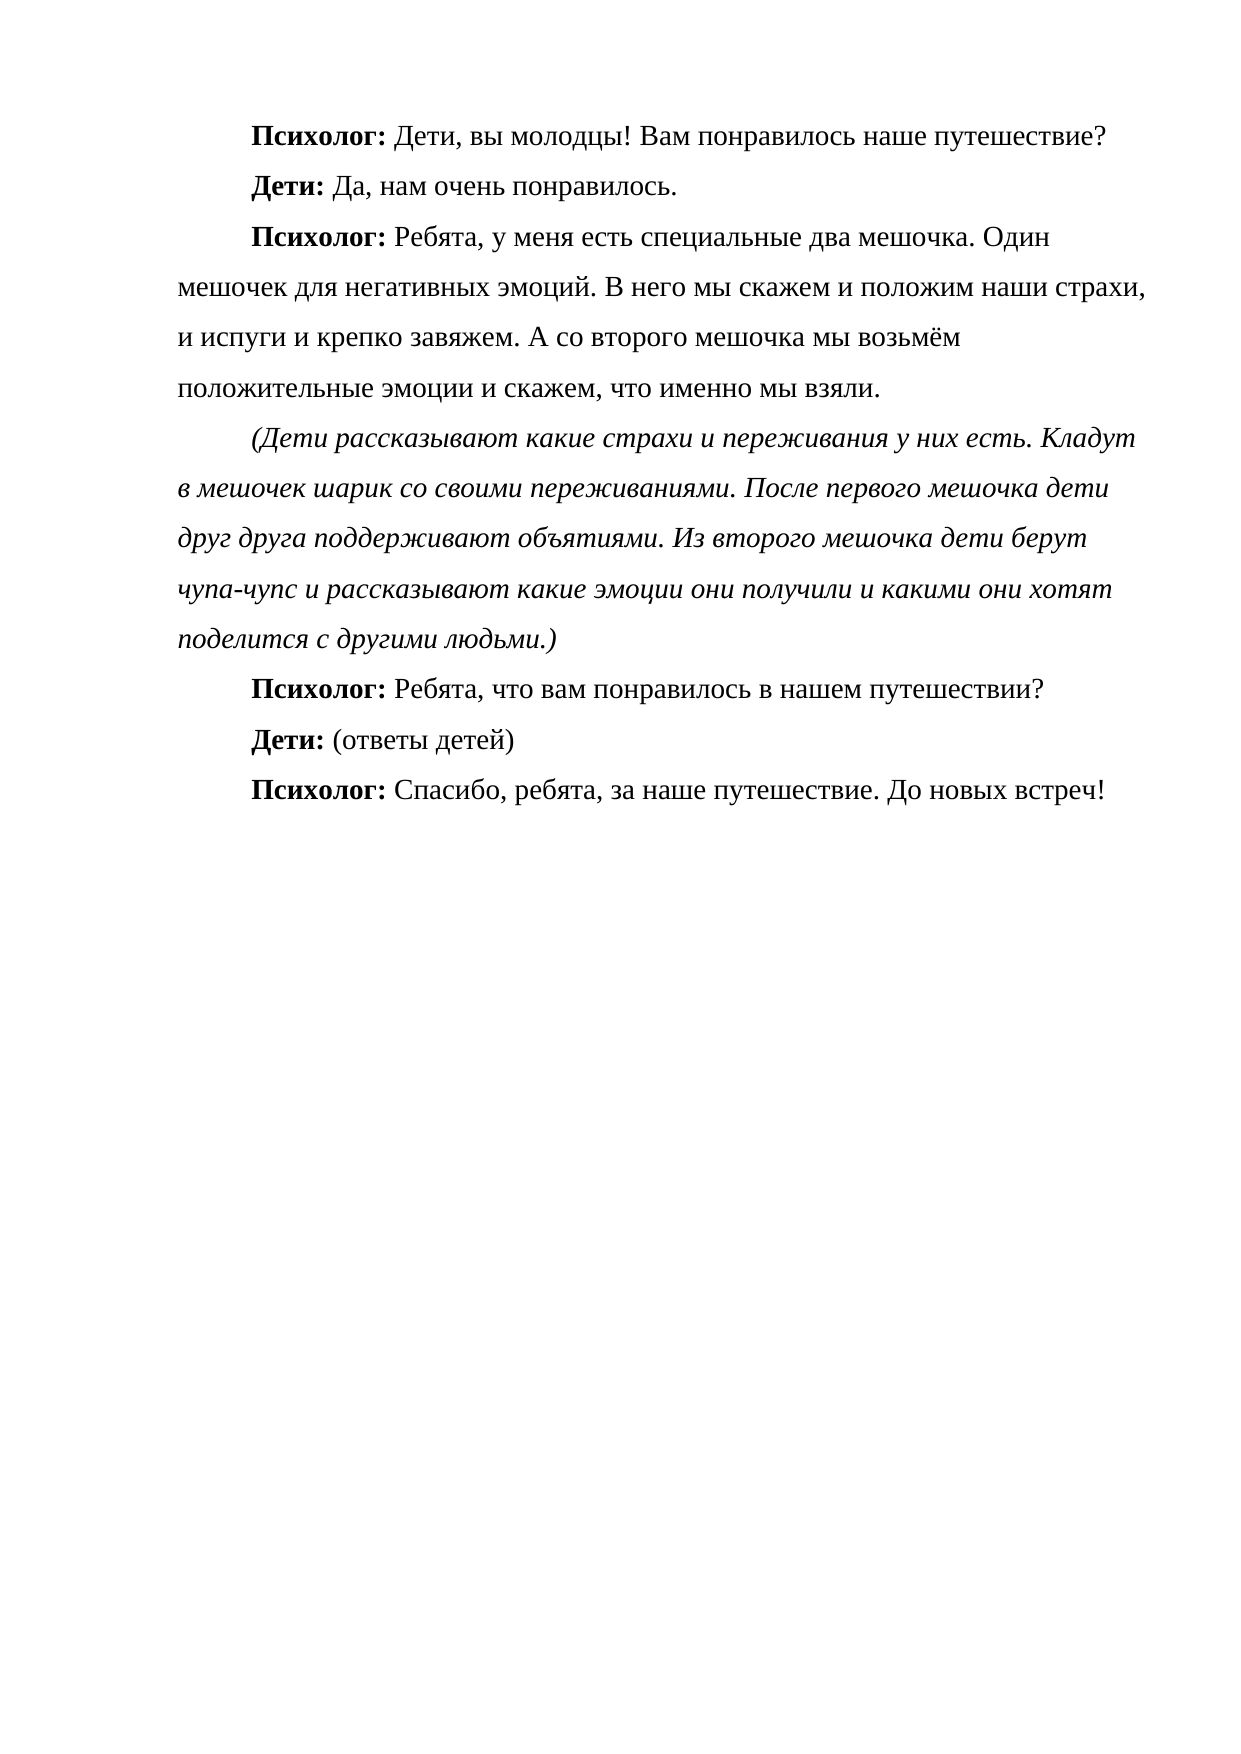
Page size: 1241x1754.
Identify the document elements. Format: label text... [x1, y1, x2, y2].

text (Дети рассказывают какие страхи и переживания у них есть. Кладут в мешочек шарик со своими переживаниями. После первого мешочка дети друг друга поддерживают объятиями. Из второго мешочка дети берут чупа-чупс и рассказывают какие эмоции они получили и какими они хотят поделится с другими людьми.) [177, 420, 1152, 655]
text Дети: Да, нам очень понравилось. [177, 168, 1152, 202]
text Психолог: Ребята, что вам понравилось в нашем путешествии? [177, 672, 1152, 705]
text Дети: (ответы детей) [177, 722, 1152, 755]
text Психолог: Дети, вы молодцы! Вам понравилось наше путешествие? [177, 118, 1152, 152]
text Психолог: Ребята, у меня есть специальные два мешочка. Один мешочек для негативных эмоций. В него мы скажем и положим наши страхи, и испуги и крепко завяжем. А со второго мешочка мы возьмём положительные эмоции и скажем, что именно мы взяли. [177, 219, 1152, 403]
text Психолог: Спасибо, ребята, за наше путешествие. До новых встреч! [177, 772, 1152, 806]
